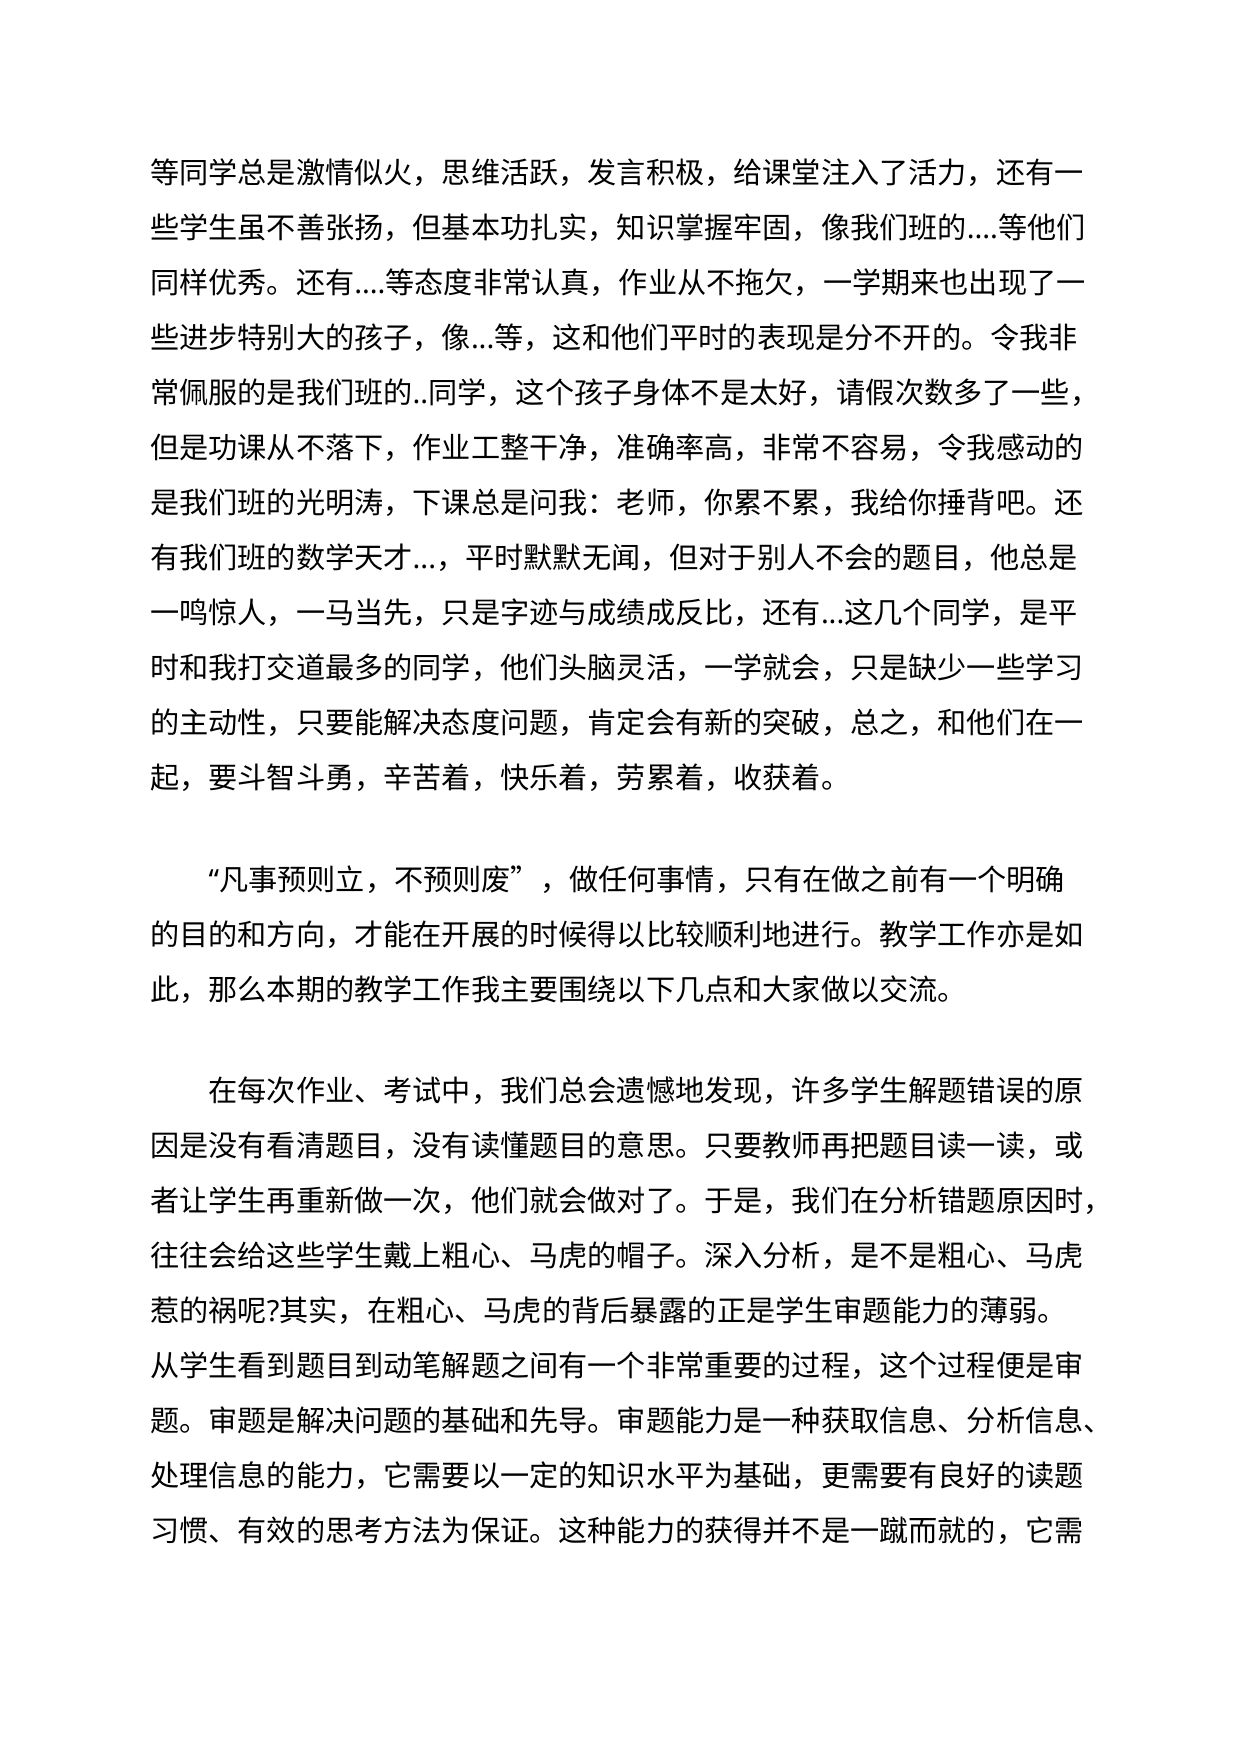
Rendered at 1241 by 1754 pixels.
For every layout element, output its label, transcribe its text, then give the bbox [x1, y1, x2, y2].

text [150, 1068, 1090, 1549]
text “凡事预则立，不预则废”，做任何事情，只有在做之前有一个明确的目的和方向，才能在开展的时候得以比较顺利地进行。教学工作亦是如此，那么本期的教学工作我主要围绕以下几点和大家做以交流。 [150, 856, 1090, 1008]
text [150, 150, 1090, 797]
